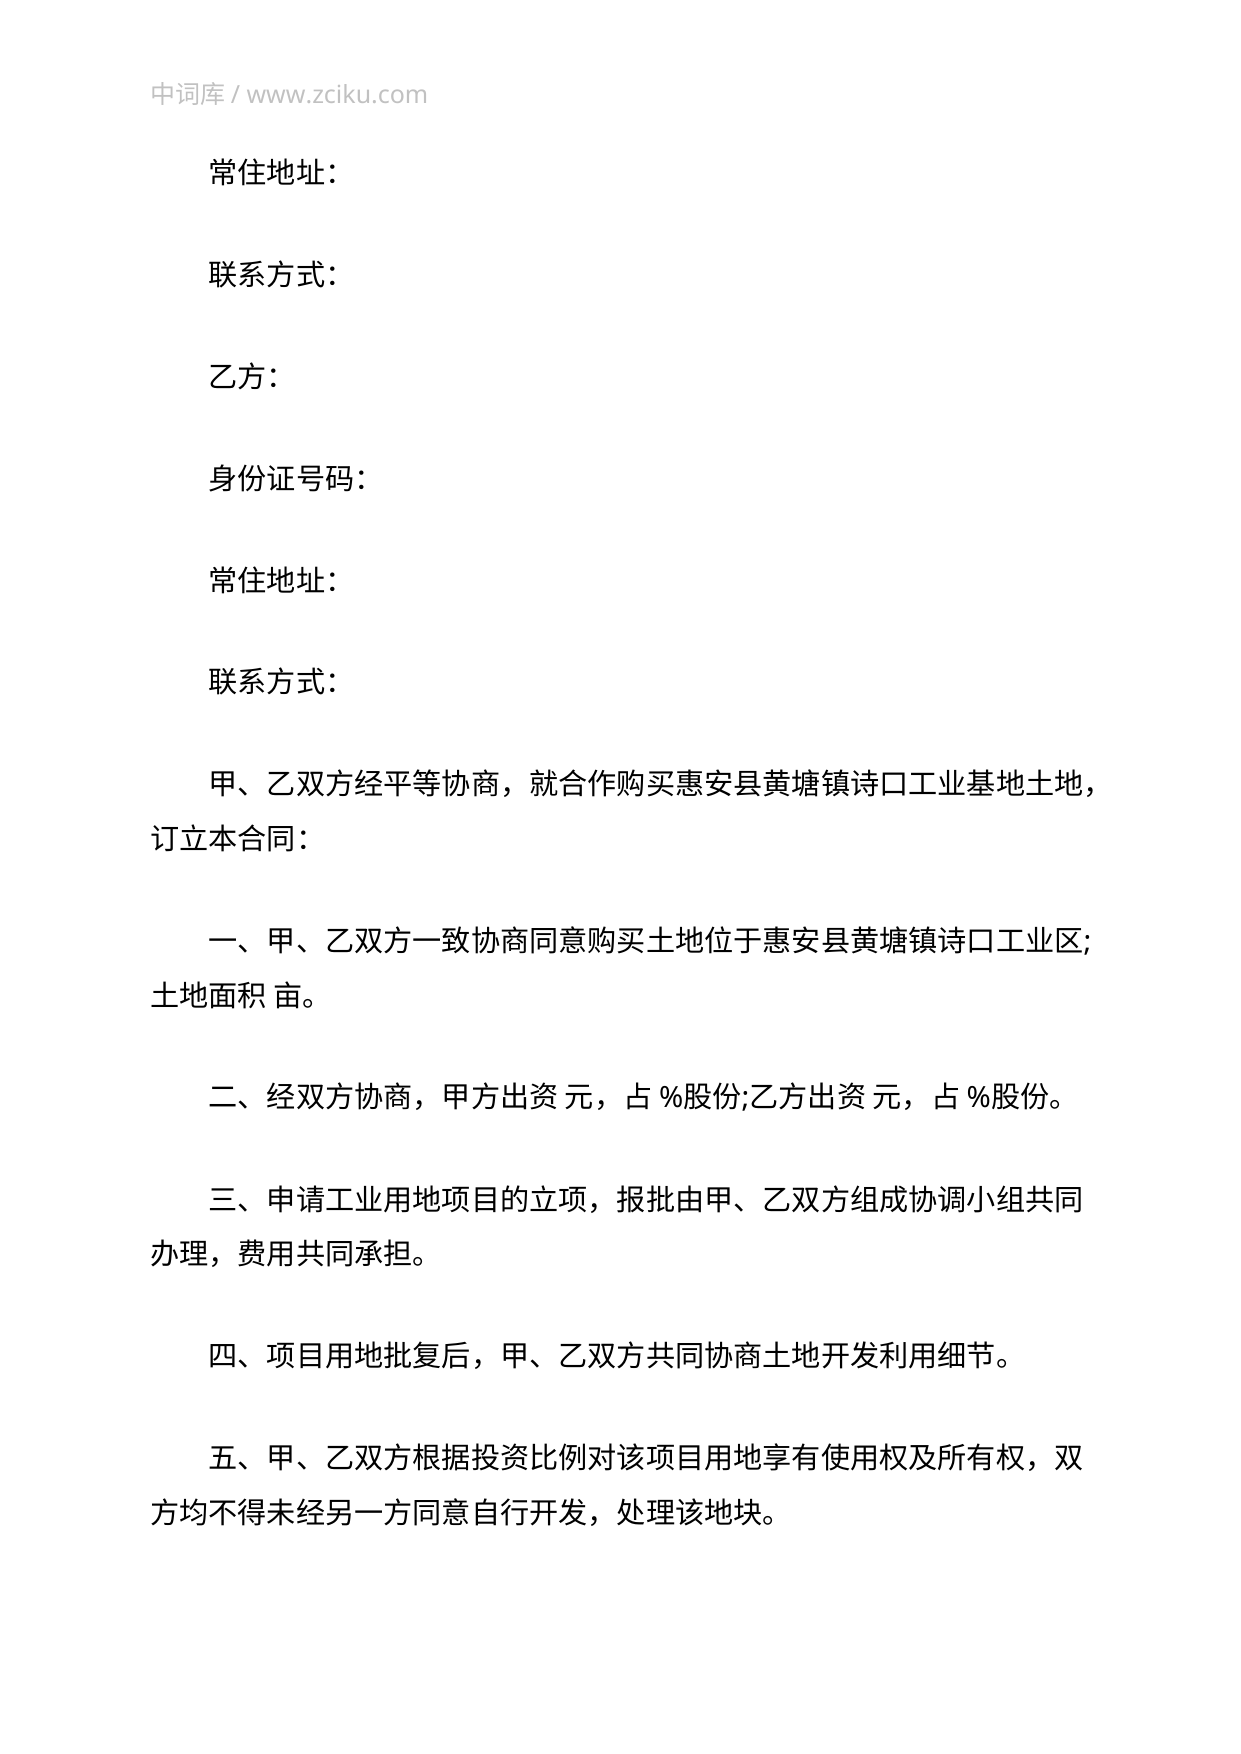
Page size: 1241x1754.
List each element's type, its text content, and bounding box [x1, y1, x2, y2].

text 一、甲、乙双方一致协商同意购买土地位于惠安县黄塘镇诗口工业区;土地面积 亩。 [150, 917, 1090, 1014]
text 联系方式： [150, 659, 1090, 701]
text 常住地址： [150, 150, 1090, 192]
text 五、甲、乙双方根据投资比例对该项目用地享有使用权及所有权，双方均不得未经另一方同意自行开发，处理该地块。 [150, 1434, 1090, 1532]
text 常住地址： [150, 557, 1090, 599]
text 三、申请工业用地项目的立项，报批由甲、乙双方组成协调小组共同办理，费用共同承担。 [150, 1176, 1090, 1273]
text 甲、乙双方经平等协商，就合作购买惠安县黄塘镇诗口工业基地土地，订立本合同： [150, 761, 1090, 858]
text 二、经双方协商，甲方出资 元，占 %股份;乙方出资 元，占 %股份。 [150, 1074, 1090, 1116]
text 乙方： [150, 353, 1090, 396]
text 联系方式： [150, 252, 1090, 294]
text 身份证号码： [150, 455, 1090, 498]
text 四、项目用地批复后，甲、乙双方共同协商土地开发利用细节。 [150, 1333, 1090, 1375]
